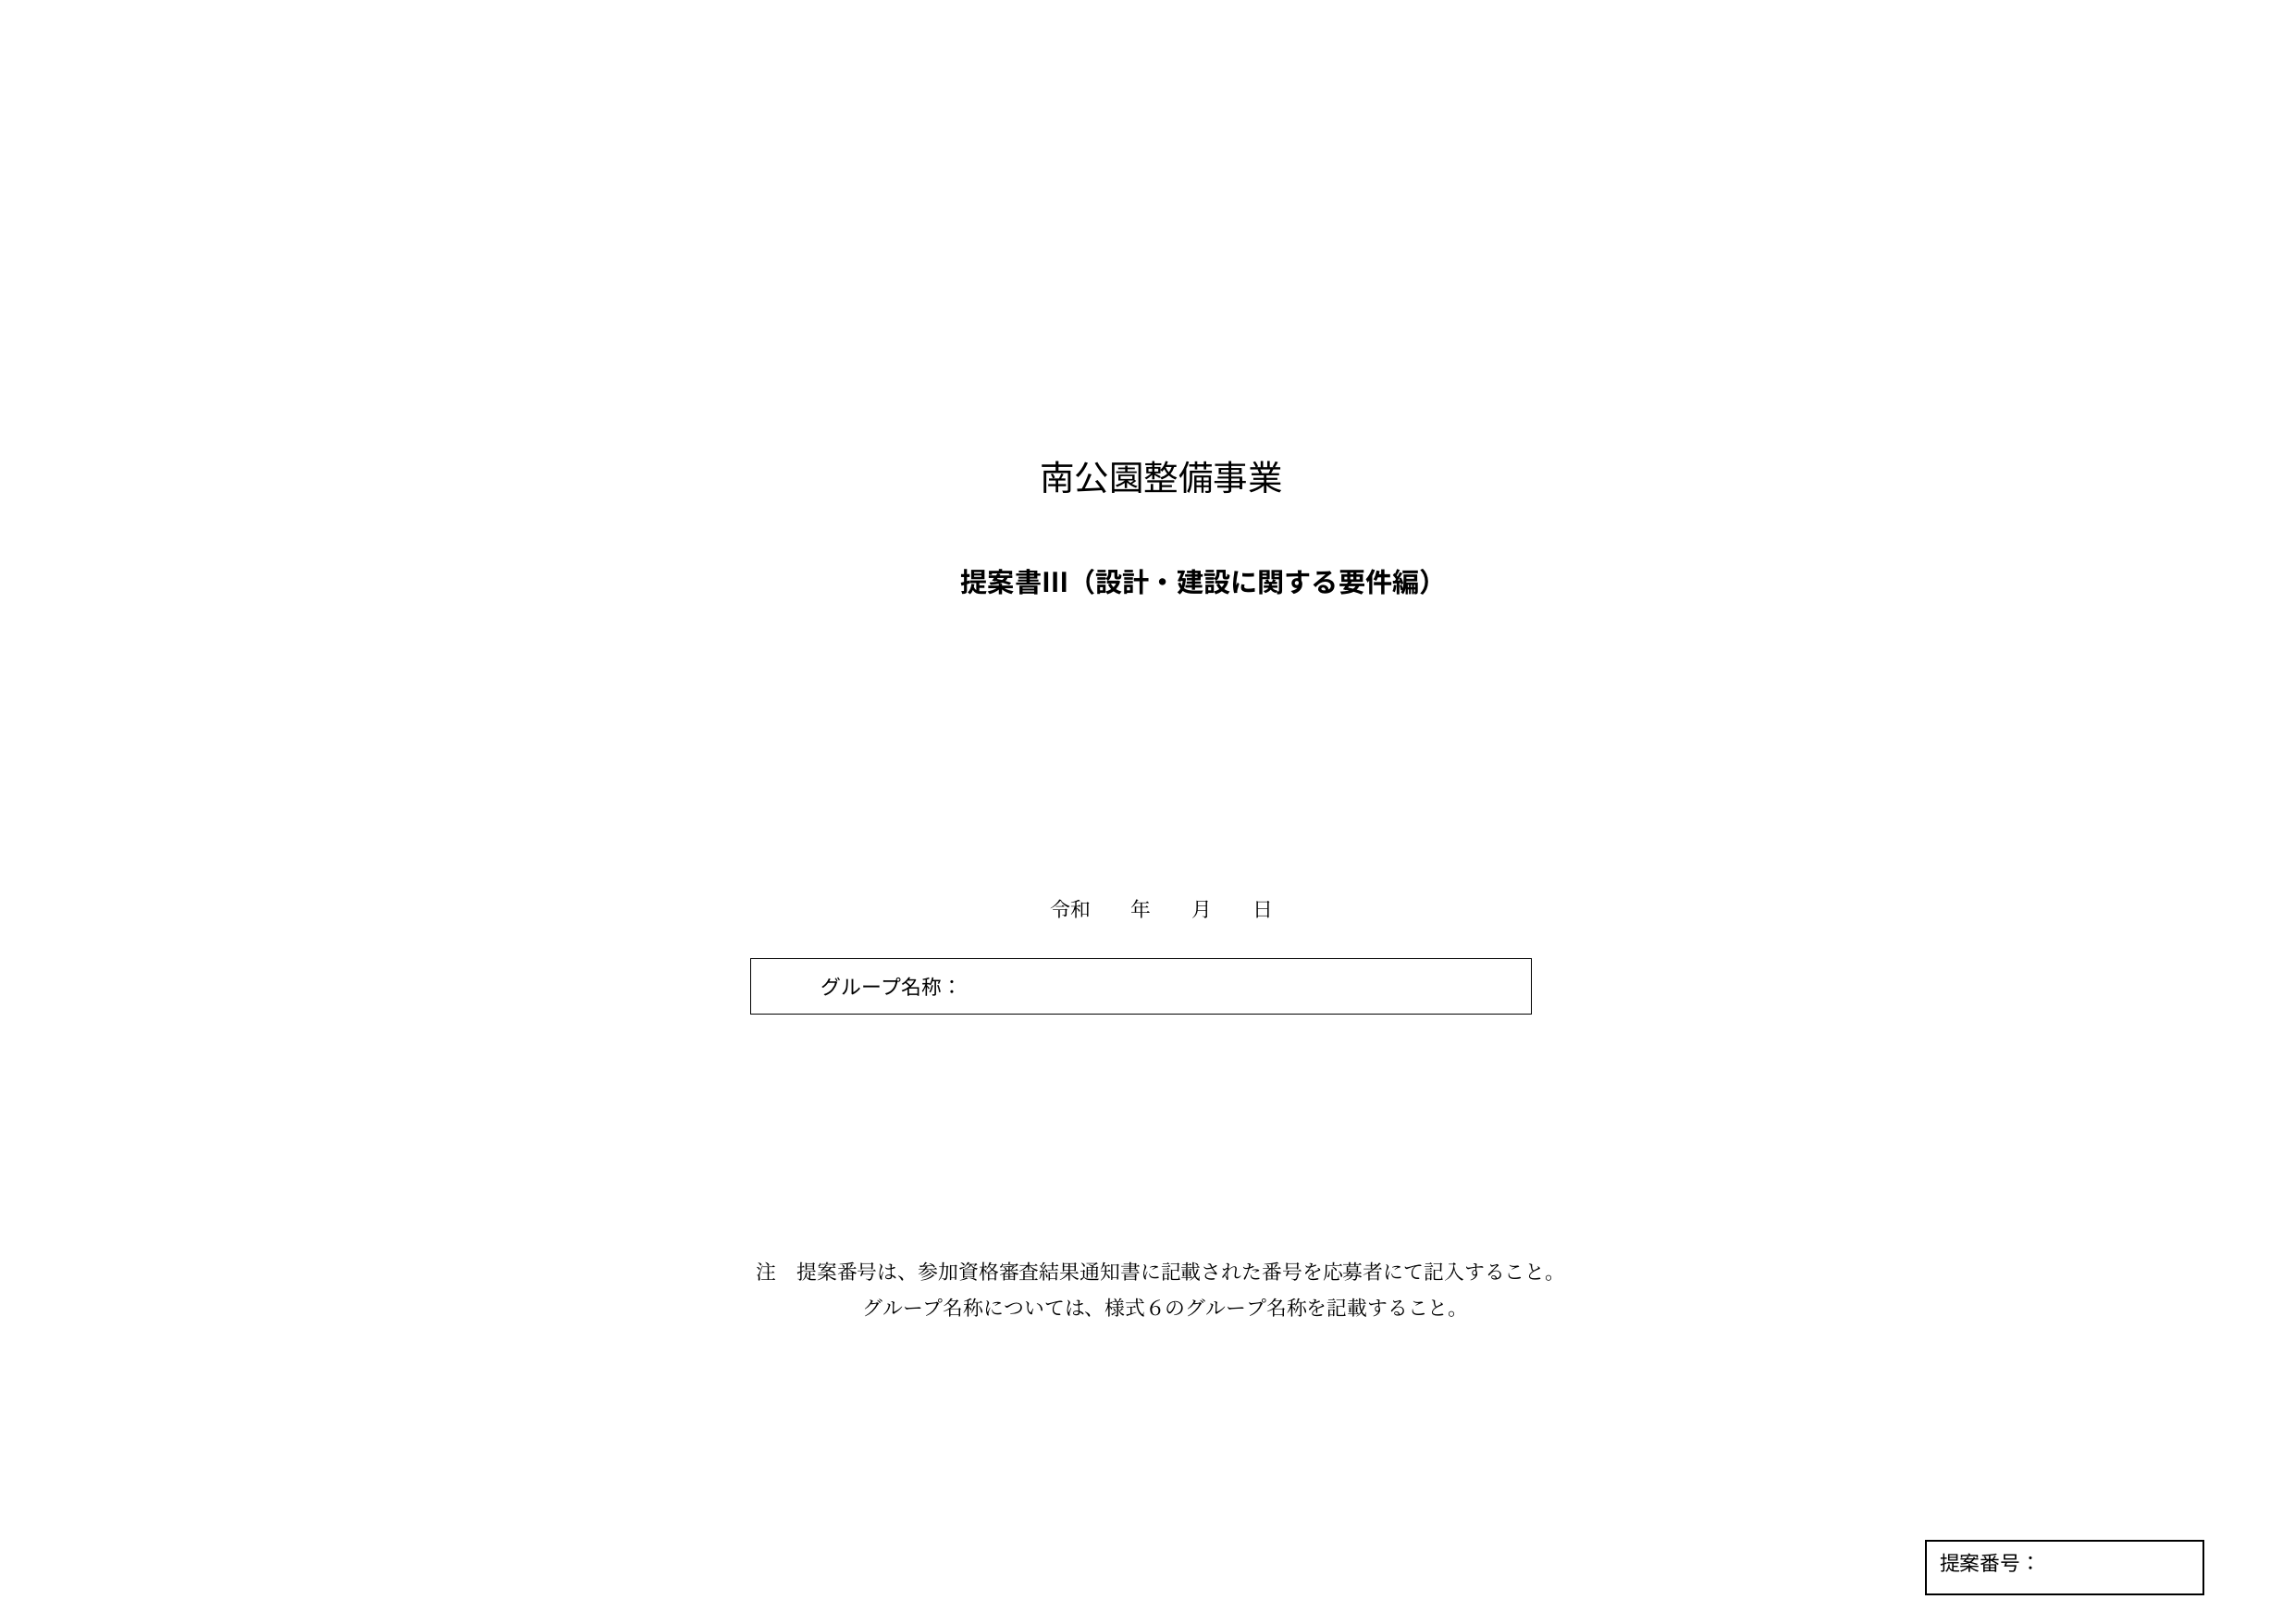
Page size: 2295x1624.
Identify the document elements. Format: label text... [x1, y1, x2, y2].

text 注 提案番号は、参加資格審査結果通知書に記載された番号を応募者にて記入すること。グループ名称については、様式６のグループ名称を記載すること。 [756, 1256, 1566, 1321]
subtitle 提案書Ⅲ（設計・建設に関する要件編） [210, 561, 2197, 600]
text 令和 年 月 日 [125, 893, 2197, 923]
text 南公園整備事業 [125, 449, 2197, 500]
